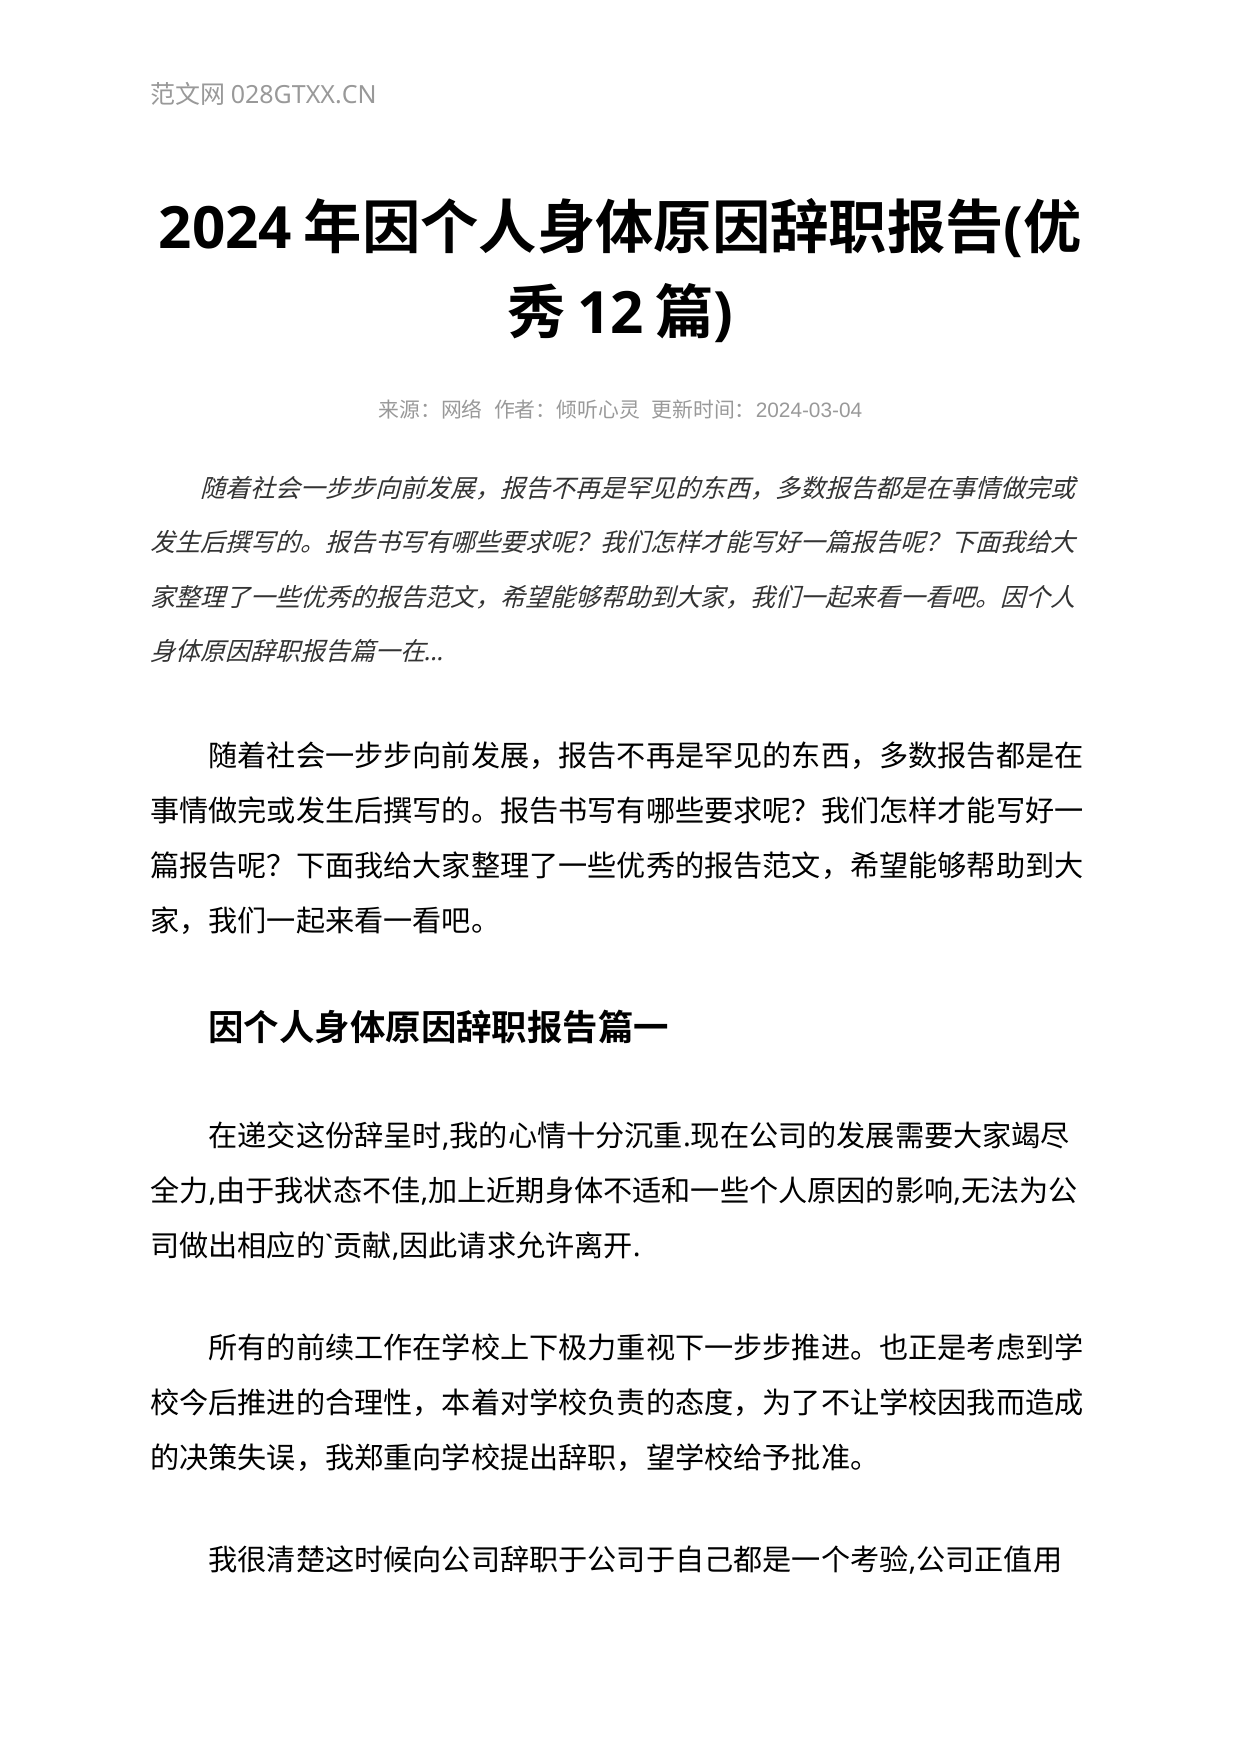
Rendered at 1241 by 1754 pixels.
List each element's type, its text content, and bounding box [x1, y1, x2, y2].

text 随着社会一步步向前发展，报告不再是罕见的东西，多数报告都是在事情做完或发生后撰写的。报告书写有哪些要求呢？我们怎样才能写好一篇报告呢？下面我给大家整理了一些优秀的报告范文，希望能够帮助到大家，我们一起来看一看吧。因个人身体原因辞职报告篇一在... [150, 468, 1090, 668]
subtitle 2024年因个人身体原因辞职报告(优秀12篇) [150, 181, 1090, 351]
text 随着社会一步步向前发展，报告不再是罕见的东西，多数报告都是在事情做完或发生后撰写的。报告书写有哪些要求呢？我们怎样才能写好一篇报告呢？下面我给大家整理了一些优秀的报告范文，希望能够帮助到大家，我们一起来看一看吧。 [150, 733, 1090, 940]
text 因个人身体原因辞职报告篇一 [150, 999, 1090, 1051]
text 在递交这份辞呈时,我的心情十分沉重.现在公司的发展需要大家竭尽全力,由于我状态不佳,加上近期身体不适和一些个人原因的影响,无法为公司做出相应的`贡献,因此请求允许离开. [150, 1113, 1090, 1265]
text 所有的前续工作在学校上下极力重视下一步步推进。也正是考虑到学校今后推进的合理性，本着对学校负责的态度，为了不让学校因我而造成的决策失误，我郑重向学校提出辞职，望学校给予批准。 [150, 1325, 1090, 1477]
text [150, 1536, 1090, 1579]
text 来源：网络 作者：倾听心灵 更新时间：2024-03-04 [150, 398, 1090, 422]
